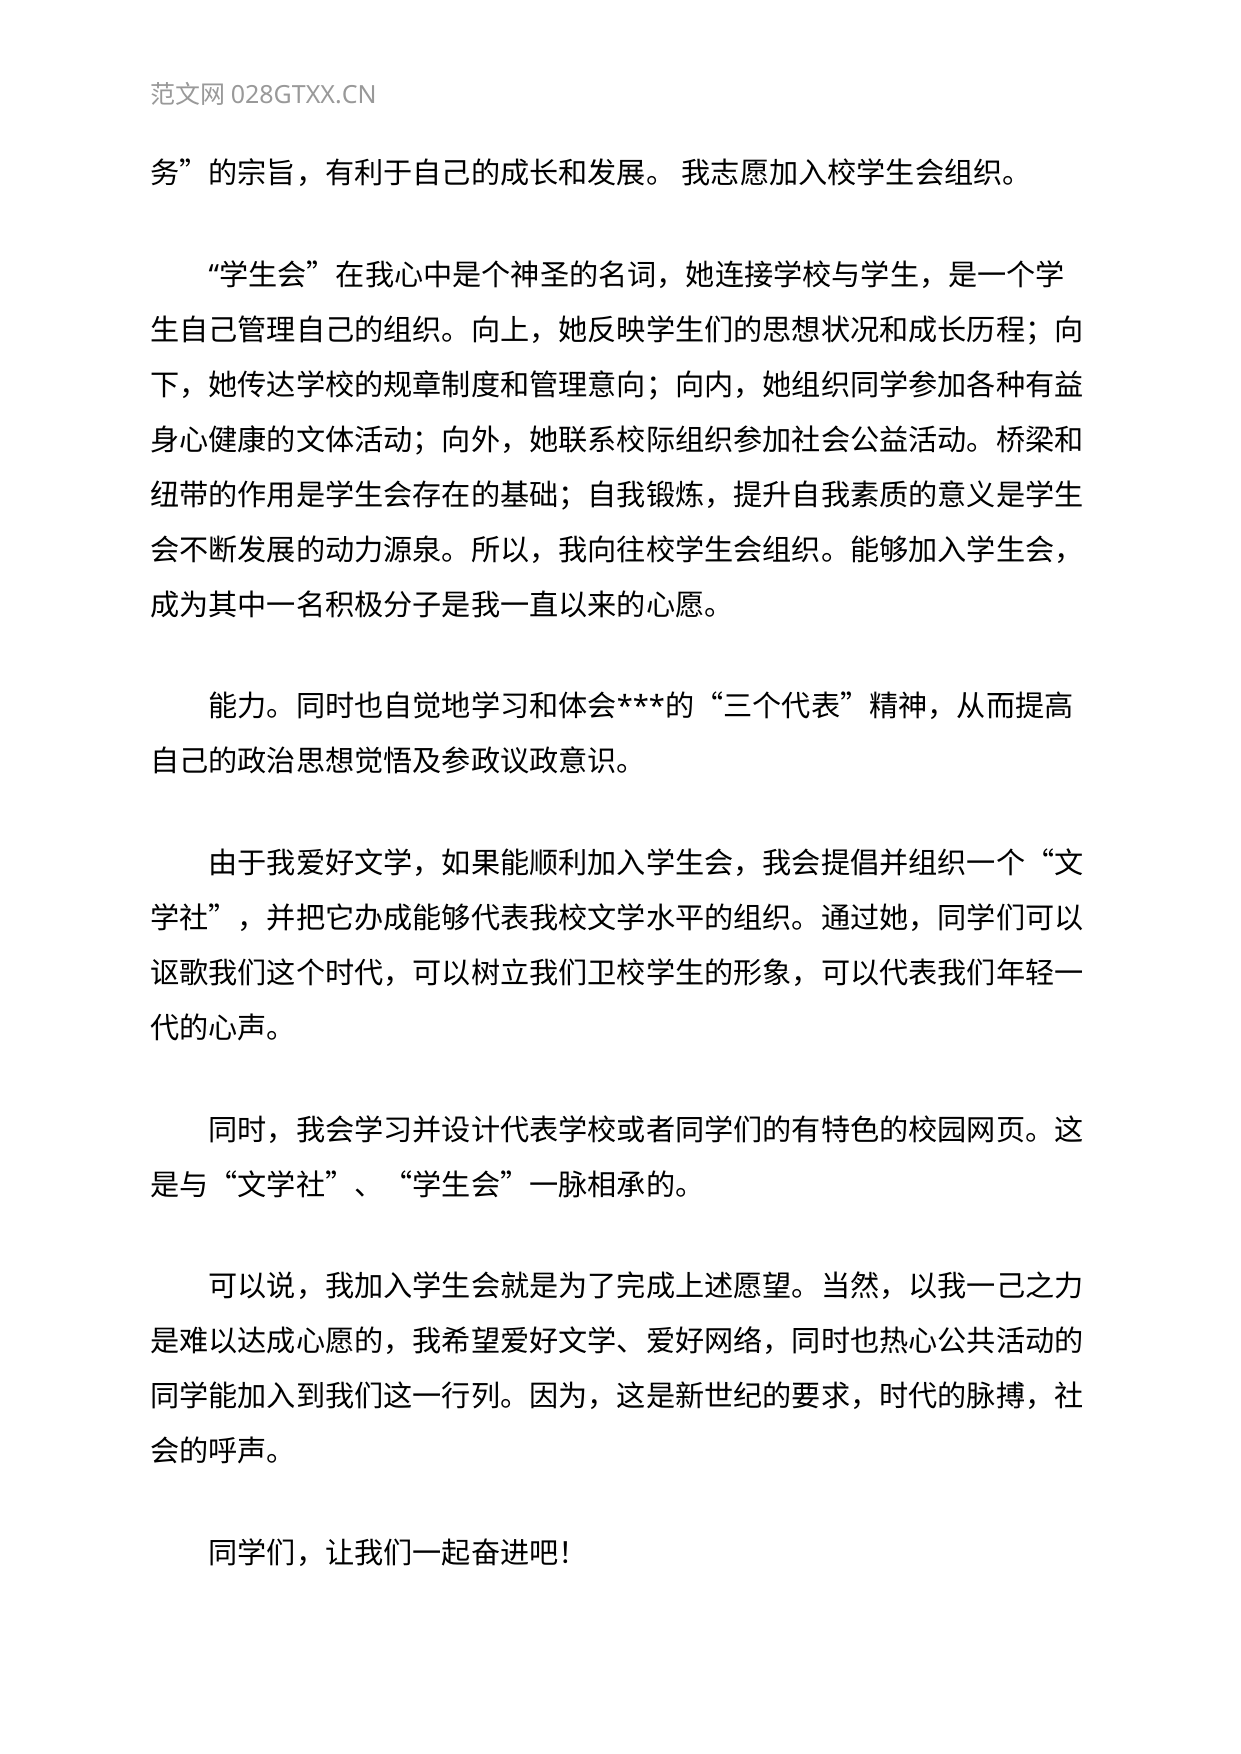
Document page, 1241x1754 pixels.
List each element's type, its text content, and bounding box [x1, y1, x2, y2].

text 同学们，让我们一起奋进吧！ [150, 1529, 1090, 1572]
text 能力。同时也自觉地学习和体会***的“三个代表”精神，从而提高自己的政治思想觉悟及参政议政意识。 [150, 683, 1090, 780]
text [150, 150, 1090, 192]
text 同时，我会学习并设计代表学校或者同学们的有特色的校园网页。这是与“文学社”、“学生会”一脉相承的。 [150, 1106, 1090, 1203]
text 由于我爱好文学，如果能顺利加入学生会，我会提倡并组织一个“文学社”，并把它办成能够代表我校文学水平的组织。通过她，同学们可以讴歌我们这个时代，可以树立我们卫校学生的形象，可以代表我们年轻一代的心声。 [150, 840, 1090, 1047]
text “学生会”在我心中是个神圣的名词，她连接学校与学生，是一个学生自己管理自己的组织。向上，她反映学生们的思想状况和成长历程；向下，她传达学校的规章制度和管理意向；向内，她组织同学参加各种有益身心健康的文体活动；向外，她联系校际组织参加社会公益活动。桥梁和纽带的作用是学生会存在的基础；自我锻炼，提升自我素质的意义是学生会不断发展的动力源泉。所以，我向往校学生会组织。能够加入学生会，成为其中一名积极分子是我一直以来的心愿。 [150, 252, 1090, 623]
text 可以说，我加入学生会就是为了完成上述愿望。当然，以我一己之力是难以达成心愿的，我希望爱好文学、爱好网络，同时也热心公共活动的同学能加入到我们这一行列。因为，这是新世纪的要求，时代的脉搏，社会的呼声。 [150, 1263, 1090, 1470]
